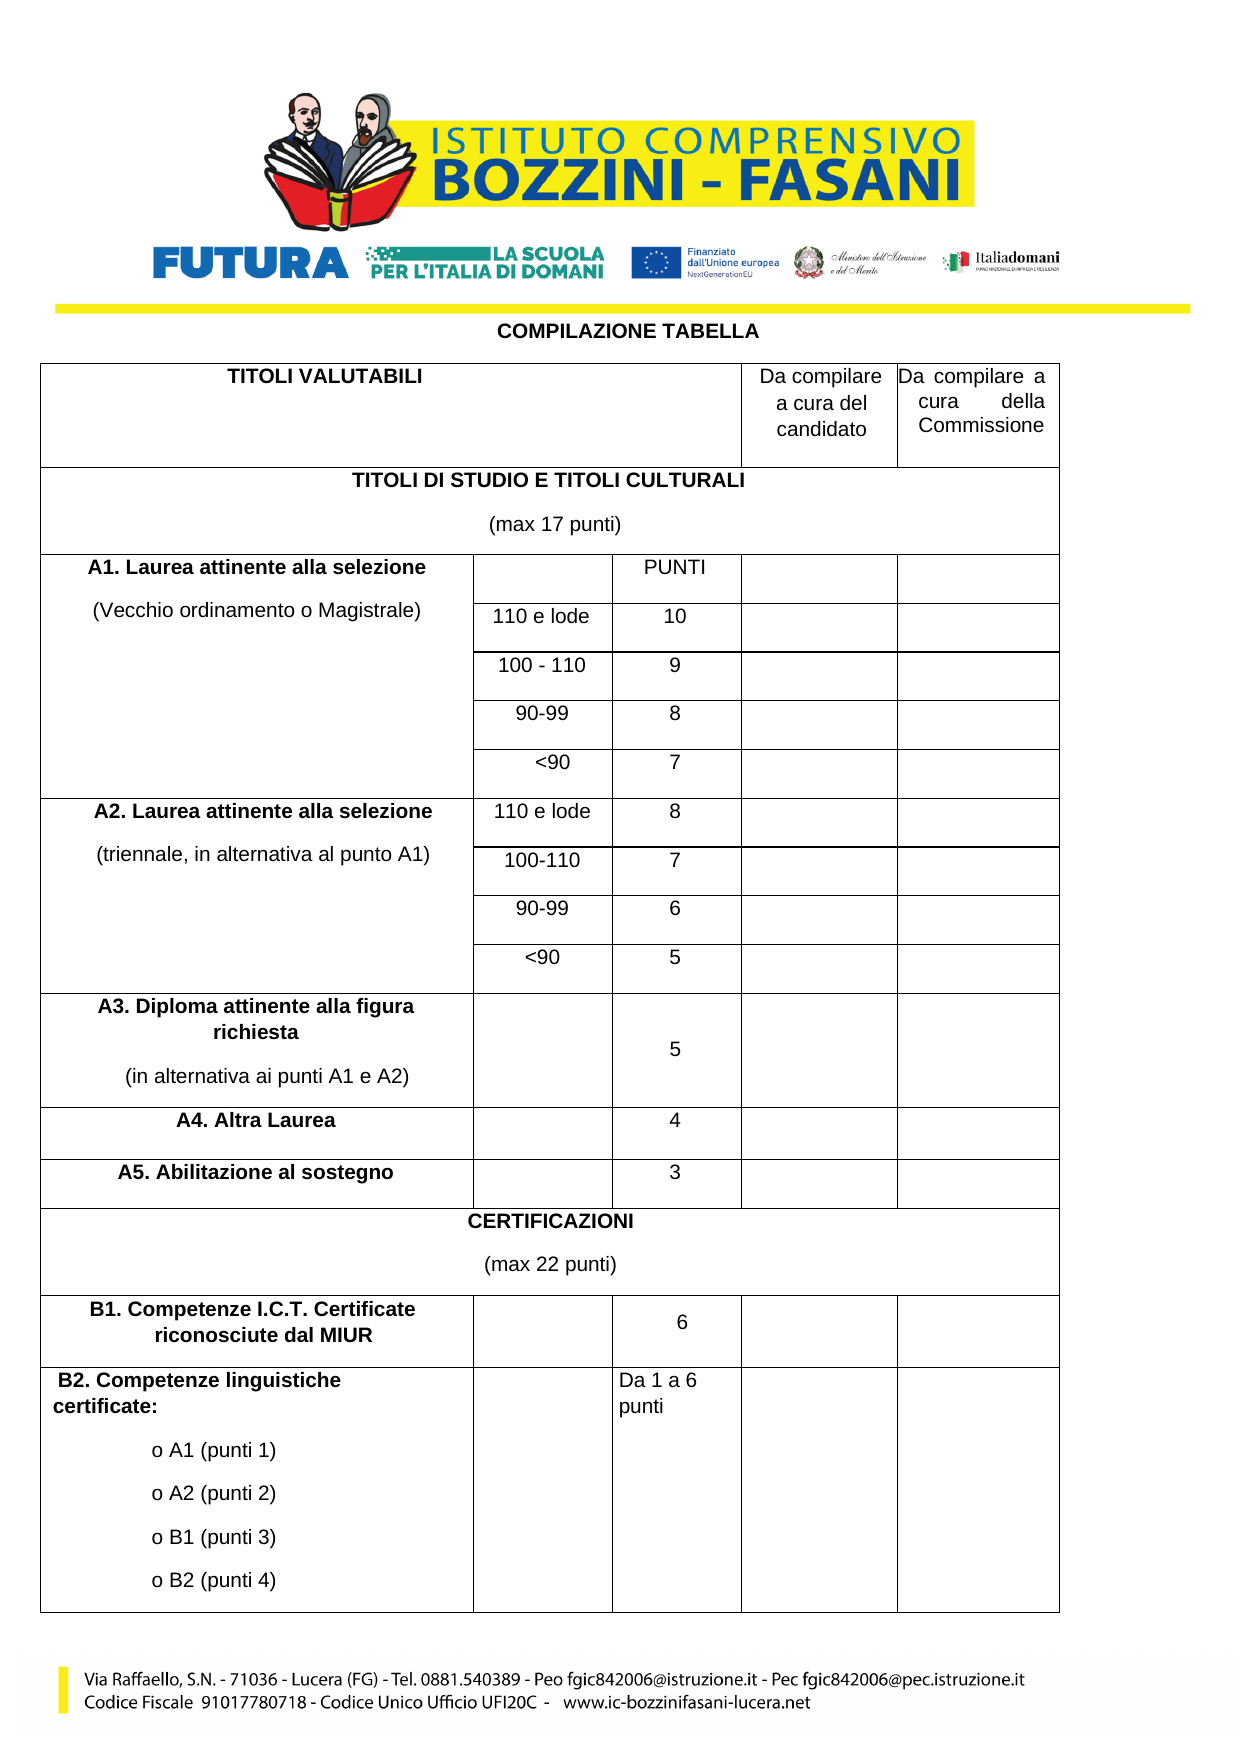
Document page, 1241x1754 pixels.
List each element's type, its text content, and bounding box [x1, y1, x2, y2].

table_cell 6 [613, 1296, 741, 1367]
table_cell [742, 994, 897, 1107]
table_cell [898, 701, 1059, 749]
table_cell Da 1 a 6 punti [613, 1368, 741, 1612]
table_cell 100-110 [474, 848, 612, 895]
table_header Da compilare a cura della Commissione [898, 364, 1059, 467]
table_cell <90 [474, 750, 612, 798]
table_header TITOLI VALUTABILI [41, 364, 612, 467]
table_cell A5. Abilitazione al sostegno [41, 1160, 473, 1208]
table_cell [898, 896, 1059, 944]
table_cell B1. Competenze I.C.T. Certificate riconosciute dal MIUR [41, 1296, 473, 1367]
table_cell A2. Laurea attinente alla selezione (triennale, in alternativa al punto A1) [41, 799, 473, 993]
table_cell CERTIFICAZIONI (max 22 punti) [41, 1209, 1059, 1295]
table_cell [474, 555, 612, 603]
table_cell 110 e lode [474, 604, 612, 651]
table_cell 100 - 110 [474, 653, 612, 700]
table_cell 5 [613, 994, 741, 1107]
table_cell [898, 994, 1059, 1107]
text COMPILAZIONE TABELLA [134, 319, 1122, 343]
table_cell [742, 799, 897, 846]
picture [29, 84, 1212, 319]
table_cell 10 [613, 604, 741, 651]
table_cell [474, 994, 612, 1107]
table_cell 5 [613, 945, 741, 993]
table_cell [474, 1108, 612, 1159]
table_cell A4. Altra Laurea [41, 1108, 473, 1159]
table_cell [898, 1160, 1059, 1208]
table_cell 6 [613, 896, 741, 944]
table_cell [898, 555, 1059, 603]
table_cell [898, 1368, 1059, 1612]
table_cell [742, 653, 897, 700]
table_cell [898, 653, 1059, 700]
table_cell 3 [613, 1160, 741, 1208]
table_cell [742, 1108, 897, 1159]
table_cell <90 [474, 945, 612, 993]
table_cell A3. Diploma attinente alla figura richiesta (in alternativa ai punti A1 e A2) [41, 994, 473, 1107]
table_cell B2. Competenze linguistiche certificate: o A1 (punti 1) o A2 (punti 2) o B1 (punti 3) o B2 (punti 4) o C1 (punti 5) o C2 (punti 6) [41, 1368, 473, 1612]
table_cell [474, 1368, 612, 1612]
table_cell 8 [613, 799, 741, 846]
table_cell 90-99 [474, 896, 612, 944]
table_cell [898, 1108, 1059, 1159]
table_cell 7 [613, 848, 741, 895]
table_cell [474, 1296, 612, 1367]
table_cell [898, 604, 1059, 651]
table_cell 4 [613, 1108, 741, 1159]
table_cell 90-99 [474, 701, 612, 749]
table_cell [898, 848, 1059, 895]
table_cell [742, 1368, 897, 1612]
table_cell [742, 750, 897, 798]
table_cell [742, 1160, 897, 1208]
table_header [612, 364, 741, 467]
table_cell [898, 1296, 1059, 1367]
table_cell [898, 799, 1059, 846]
table_header Da compilare a cura del candidato [742, 364, 897, 467]
table_cell [742, 701, 897, 749]
table_cell [898, 945, 1059, 993]
table_cell [742, 945, 897, 993]
table_cell A1. Laurea attinente alla selezione (Vecchio ordinamento o Magistrale) [41, 555, 473, 798]
table_cell 110 e lode [474, 799, 612, 846]
table_cell TITOLI DI STUDIO E TITOLI CULTURALI (max 17 punti) [41, 468, 1059, 554]
table_cell [742, 848, 897, 895]
table_cell PUNTI [613, 555, 741, 603]
table_cell 8 [613, 701, 741, 749]
table_cell [474, 1160, 612, 1208]
table_cell [742, 1296, 897, 1367]
table_cell [742, 604, 897, 651]
table_cell [898, 750, 1059, 798]
table_cell [742, 555, 897, 603]
table_cell 7 [613, 750, 741, 798]
table_cell 9 [613, 653, 741, 700]
table_cell [742, 896, 897, 944]
picture [14, 1649, 1241, 1737]
